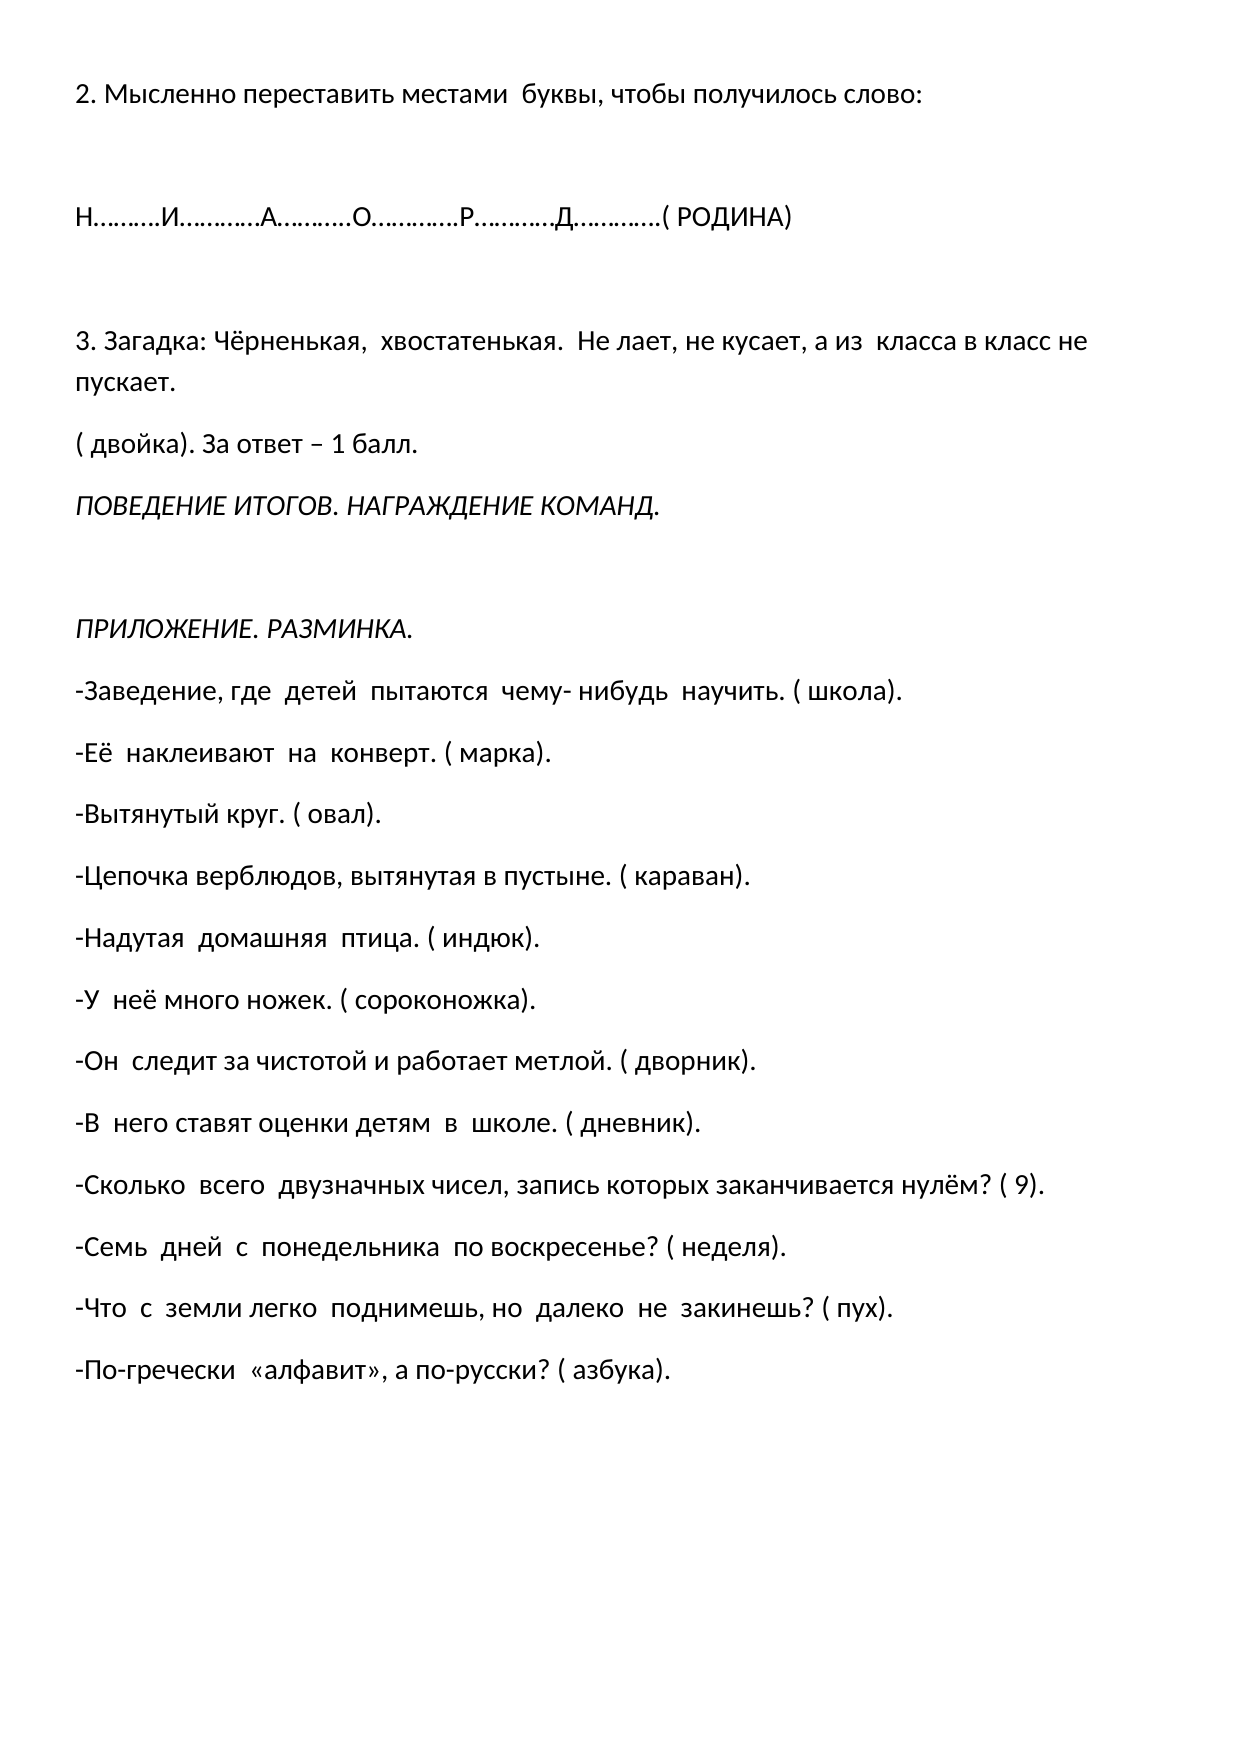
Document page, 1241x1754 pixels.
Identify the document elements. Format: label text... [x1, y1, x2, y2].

text 3. Загадка: Чёрненькая, хвостатенькая. Не лает, не кусает, а из класса в класс не пускает. [75, 322, 1165, 399]
text ПРИЛОЖЕНИЕ. РАЗМИНКА. [75, 610, 1165, 646]
text 2. Мысленно переставить местами буквы, чтобы получилось слово: [75, 75, 1165, 111]
text -Цепочка верблюдов, вытянутая в пустыне. ( караван). [75, 857, 1165, 893]
text Н……….И…………А………..О………….Р…………Д………….( РОДИНА) [75, 198, 1165, 234]
text -В него ставят оценки детям в школе. ( дневник). [75, 1104, 1165, 1140]
text -Надутая домашняя птица. ( индюк). [75, 919, 1165, 954]
text -Он следит за чистотой и работает метлой. ( дворник). [75, 1042, 1165, 1078]
text ( двойка). За ответ – 1 балл. [75, 425, 1165, 460]
text -По-гречески «алфавит», а по-русски? ( азбука). [75, 1351, 1165, 1387]
text ПОВЕДЕНИЕ ИТОГОВ. НАГРАЖДЕНИЕ КОМАНД. [75, 487, 1165, 522]
text -Вытянутый круг. ( овал). [75, 795, 1165, 831]
text -У неё много ножек. ( сороконожка). [75, 981, 1165, 1016]
text -Сколько всего двузначных чисел, запись которых заканчивается нулём? ( 9). [75, 1166, 1165, 1202]
text -Её наклеивают на конверт. ( марка). [75, 734, 1165, 769]
text -Заведение, где детей пытаются чему- нибудь научить. ( школа). [75, 672, 1165, 707]
text -Семь дней с понедельника по воскресенье? ( неделя). [75, 1228, 1165, 1263]
text -Что с земли легко поднимешь, но далеко не закинешь? ( пух). [75, 1289, 1165, 1325]
